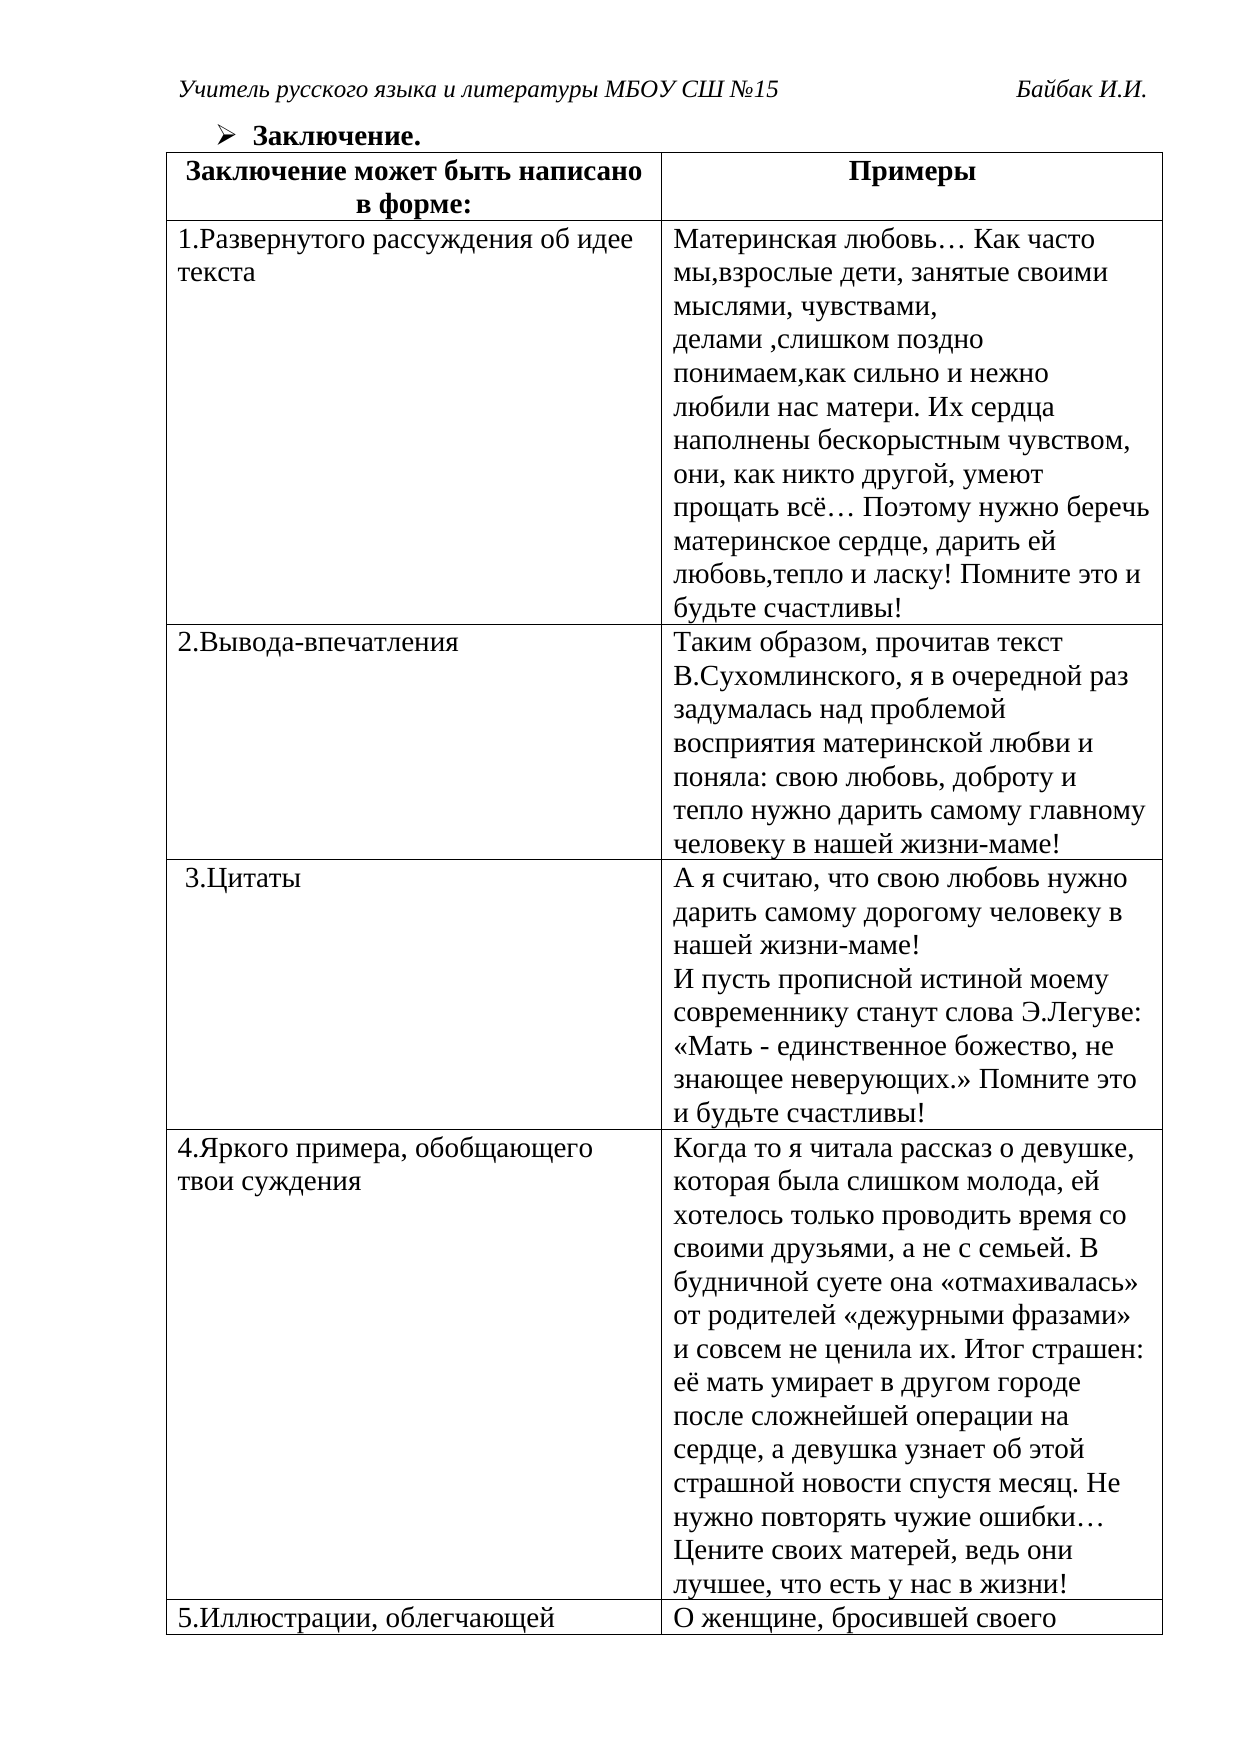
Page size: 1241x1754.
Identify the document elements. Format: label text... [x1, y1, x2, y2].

table_cell Таким образом, прочитав текст В.Сухомлинского, я в очередной раз задумалась над проблемой восприятия материнской любви и поняла: свою любовь, доброту и тепло нужно дарить самому главному человеку в нашей жизни-маме! [662, 658, 1162, 893]
table_header Заключение может быть написано в форме: [167, 186, 661, 253]
table_cell 2.Вывода-впечатления [167, 658, 661, 893]
table_cell 1.Развернутого рассуждения об идее текста [167, 255, 661, 657]
table_cell 4.Яркого примера, обобщающего твои суждения [167, 1163, 661, 1633]
table_cell 3.Цитаты [167, 894, 661, 1162]
table_cell Материнская любовь… Как часто мы,взрослые дети, занятые своими мыслями, чувствами, делами ,слишком поздно понимаем,как сильно и нежно любили нас матери. Их сердца наполнены бескорыстным чувством, они, как никто другой, умеют прощать всё… Поэтому нужно беречь материнское сердце, дарить ей любовь,тепло и ласку! Помните это и будьте счастливы! [662, 255, 1162, 657]
list Заключение. [215, 152, 1152, 185]
table_header Примеры [662, 186, 1162, 253]
table_cell А я считаю, что свою любовь нужно дарить самому дорогому человеку в нашей жизни-маме! И пусть прописной истиной моему современнику станут слова Э.Легуве: «Мать - единственное божество, не знающее неверующих.» Помните это и будьте счастливы! [662, 894, 1162, 1162]
table_cell Когда то я читала рассказ о девушке, которая была слишком молода, ей хотелось только проводить время со своими друзьями, а не с семьей. В будничной суете она «отмахивалась» от родителей «дежурными фразами» и совсем не ценила их. Итог страшен: её мать умирает в другом городе после сложнейшей операции на сердце, а девушка узнает об этой страшной новости спустя месяц. Не нужно повторять чужие ошибки… Цените своих матерей, ведь они лучшее, что есть у нас в жизни! [662, 1163, 1162, 1633]
text Народная мудрость гласит: «…». [177, 118, 1152, 152]
